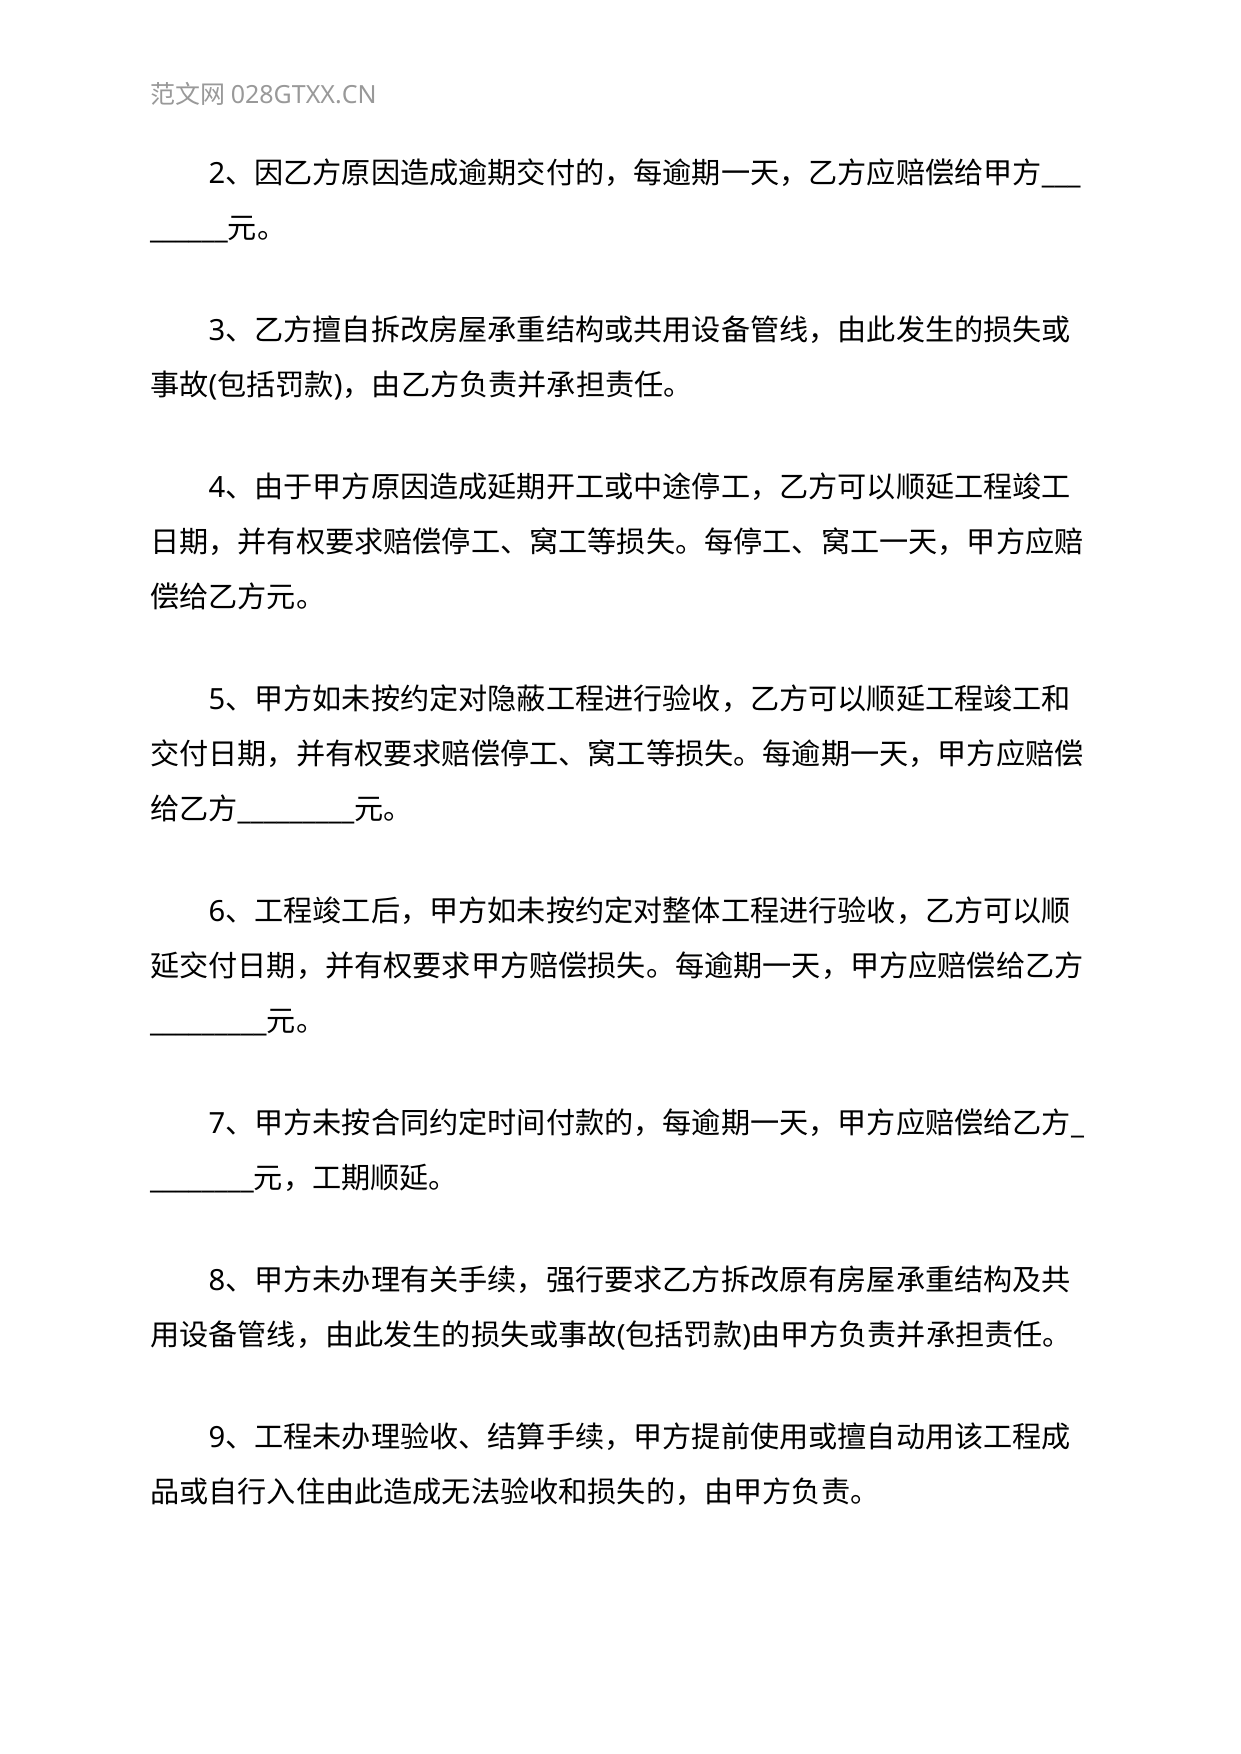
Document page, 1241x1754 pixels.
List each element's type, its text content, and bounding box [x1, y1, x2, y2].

text 6、工程竣工后，甲方如未按约定对整体工程进行验收，乙方可以顺延交付日期，并有权要求甲方赔偿损失。每逾期一天，甲方应赔偿给乙方_________元。 [150, 887, 1090, 1040]
text 9、工程未办理验收、结算手续，甲方提前使用或擅自动用该工程成品或自行入住由此造成无法验收和损失的，由甲方负责。 [150, 1413, 1090, 1511]
text 7、甲方未按合同约定时间付款的，每逾期一天，甲方应赔偿给乙方_________元，工期顺延。 [150, 1099, 1090, 1197]
text 4、由于甲方原因造成延期开工或中途停工，乙方可以顺延工程竣工日期，并有权要求赔偿停工、窝工等损失。每停工、窝工一天，甲方应赔偿给乙方元。 [150, 464, 1090, 616]
text 5、甲方如未按约定对隐蔽工程进行验收，乙方可以顺延工程竣工和交付日期，并有权要求赔偿停工、窝工等损失。每逾期一天，甲方应赔偿给乙方_________元。 [150, 676, 1090, 828]
text 8、甲方未办理有关手续，强行要求乙方拆改原有房屋承重结构及共用设备管线，由此发生的损失或事故(包括罚款)由甲方负责并承担责任。 [150, 1256, 1090, 1354]
text 3、乙方擅自拆改房屋承重结构或共用设备管线，由此发生的损失或事故(包括罚款)，由乙方负责并承担责任。 [150, 307, 1090, 404]
text 2、因乙方原因造成逾期交付的，每逾期一天，乙方应赔偿给甲方_________元。 [150, 150, 1090, 247]
